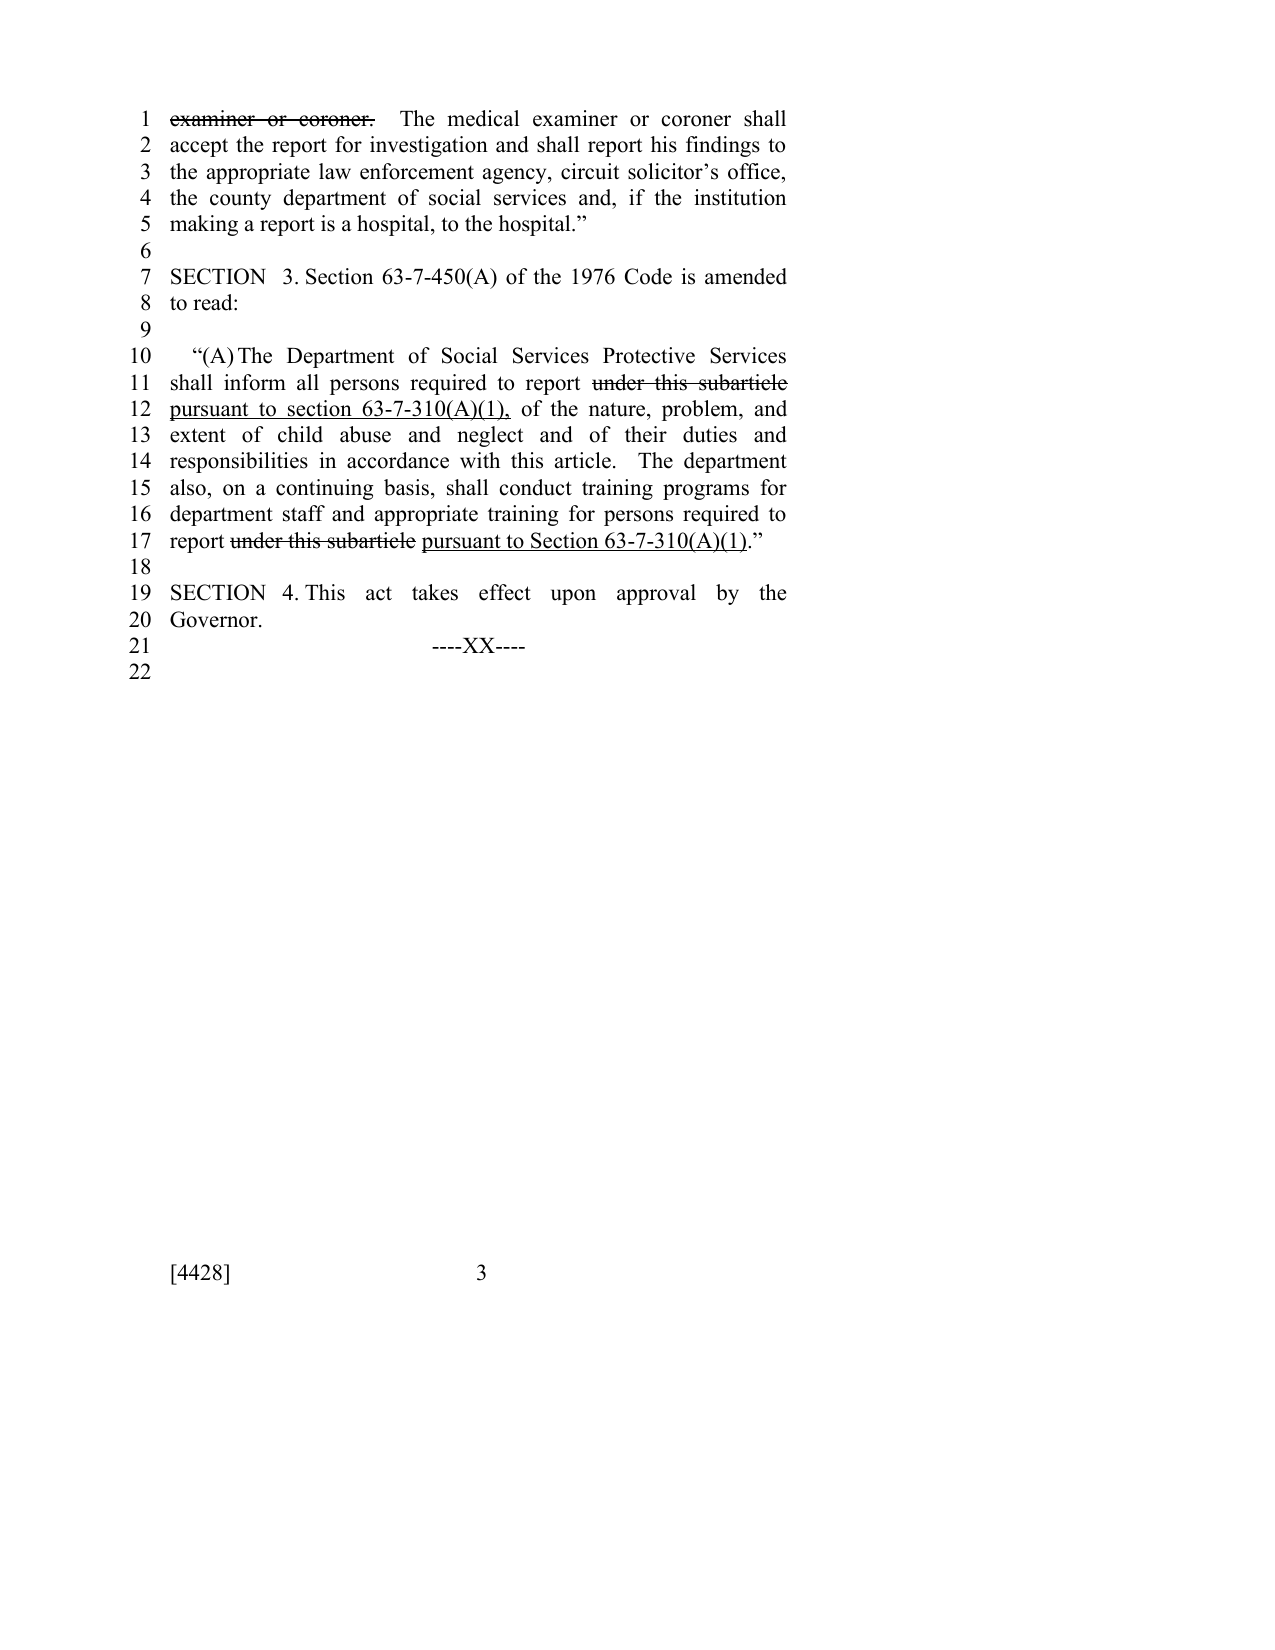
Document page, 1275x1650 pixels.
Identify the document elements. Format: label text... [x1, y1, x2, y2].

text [169, 105, 787, 237]
text ----XX---- [169, 632, 787, 658]
text SECTION 3. Section 63-7-450(A) of the 1976 Code is amended to read: [169, 263, 787, 316]
text “(A) The Department of Social Services Protective Services shall inform all persons required to report under this subarticle pursuant to section 63-7-310(A)(1), of the nature, problem, and extent of child abuse and neglect and of their duties and responsibilities in accordance with this article. The department also, on a continuing basis, shall conduct training programs for department staff and appropriate training for persons required to report under this subarticle pursuant to Section 63-7-310(A)(1).” [169, 342, 787, 553]
text SECTION 4. This act takes effect upon approval by the Governor. [169, 579, 787, 632]
